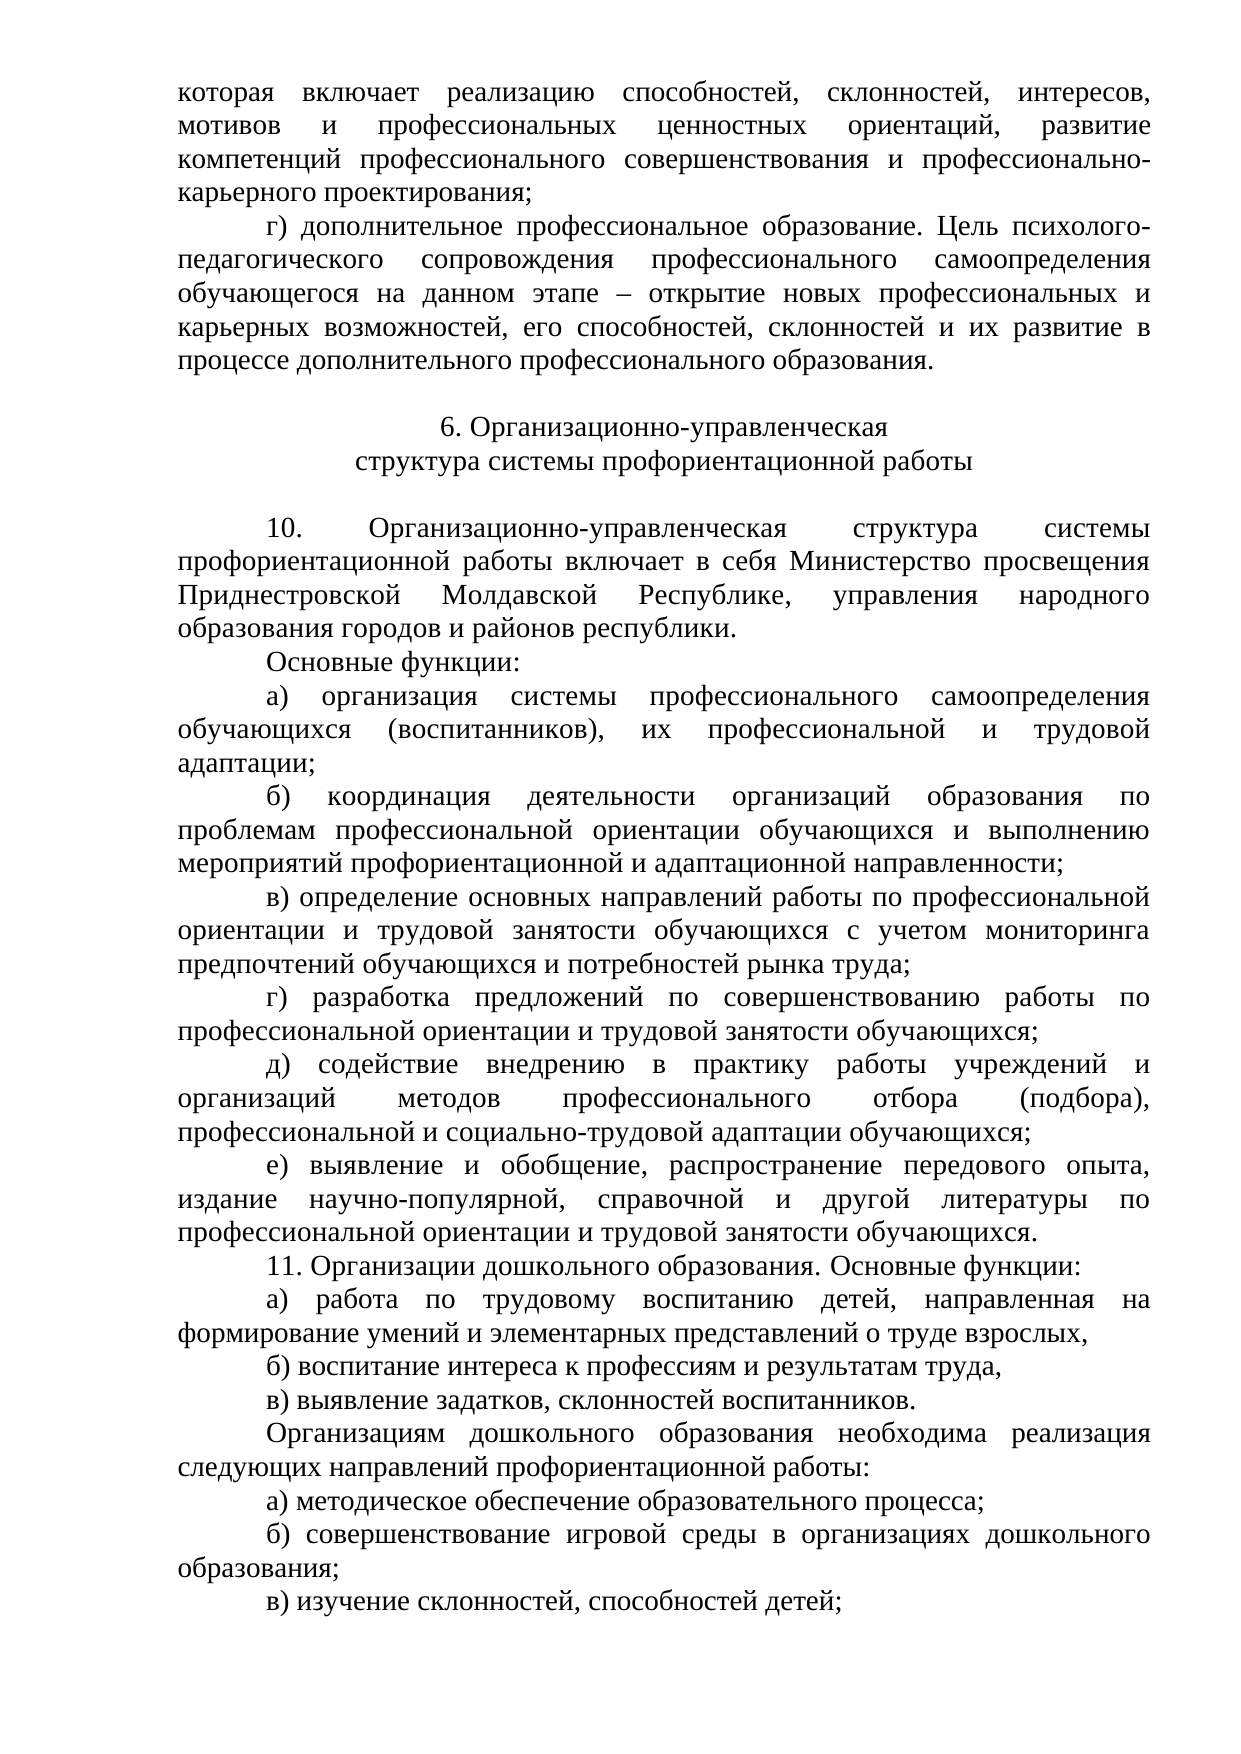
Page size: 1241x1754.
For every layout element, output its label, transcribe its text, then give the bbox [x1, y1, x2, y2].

text структура системы профориентационной работы [177, 443, 1152, 476]
text а) работа по трудовому воспитанию детей, направленная на формирование умений и элементарных представлений о труде взрослых, [177, 1281, 1152, 1348]
text 11. Организации дошкольного образования. Основные функции: [177, 1248, 1152, 1281]
text г) дополнительное профессиональное образование. Цель психолого-педагогического сопровождения профессионального самоопределения обучающегося на данном этапе – открытие новых профессиональных и карьерных возможностей, его способностей, склонностей и их развитие в процессе дополнительного профессионального образования. [177, 208, 1152, 376]
text Организациям дошкольного образования необходима реализация следующих направлений профориентационной работы: [177, 1416, 1152, 1483]
text б) воспитание интереса к профессиям и результатам труда, [177, 1348, 1152, 1382]
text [177, 74, 1152, 208]
text Основные функции: [177, 644, 1152, 678]
text е) выявление и обобщение, распространение передового опыта, издание научно-популярной, справочной и другой литературы по профессиональной ориентации и трудовой занятости обучающихся. [177, 1147, 1152, 1248]
text б) координация деятельности организаций образования по проблемам профессиональной ориентации обучающихся и выполнению мероприятий профориентационной и адаптационной направленности; [177, 778, 1152, 879]
text 10. Организационно-управленческая структура системы профориентационной работы включает в себя Министерство просвещения Приднестровской Молдавской Республике, управления народного образования городов и районов республики. [177, 510, 1152, 644]
text д) содействие внедрению в практику работы учреждений и организаций методов профессионального отбора (подбора), профессиональной и социально-трудовой адаптации обучающихся; [177, 1047, 1152, 1147]
text а) организация системы профессионального самоопределения обучающихся (воспитанников), их профессиональной и трудовой адаптации; [177, 678, 1152, 778]
text в) выявление задатков, склонностей воспитанников. [177, 1382, 1152, 1416]
text а) методическое обеспечение образовательного процесса; [177, 1483, 1152, 1516]
text г) разработка предложений по совершенствованию работы по профессиональной ориентации и трудовой занятости обучающихся; [177, 979, 1152, 1047]
text в) изучение склонностей, способностей детей; [177, 1583, 1152, 1617]
text б) совершенствование игровой среды в организациях дошкольного образования; [177, 1516, 1152, 1583]
text 6. Организационно-управленческая [177, 409, 1152, 443]
text в) определение основных направлений работы по профессиональной ориентации и трудовой занятости обучающихся с учетом мониторинга предпочтений обучающихся и потребностей рынка труда; [177, 879, 1152, 979]
